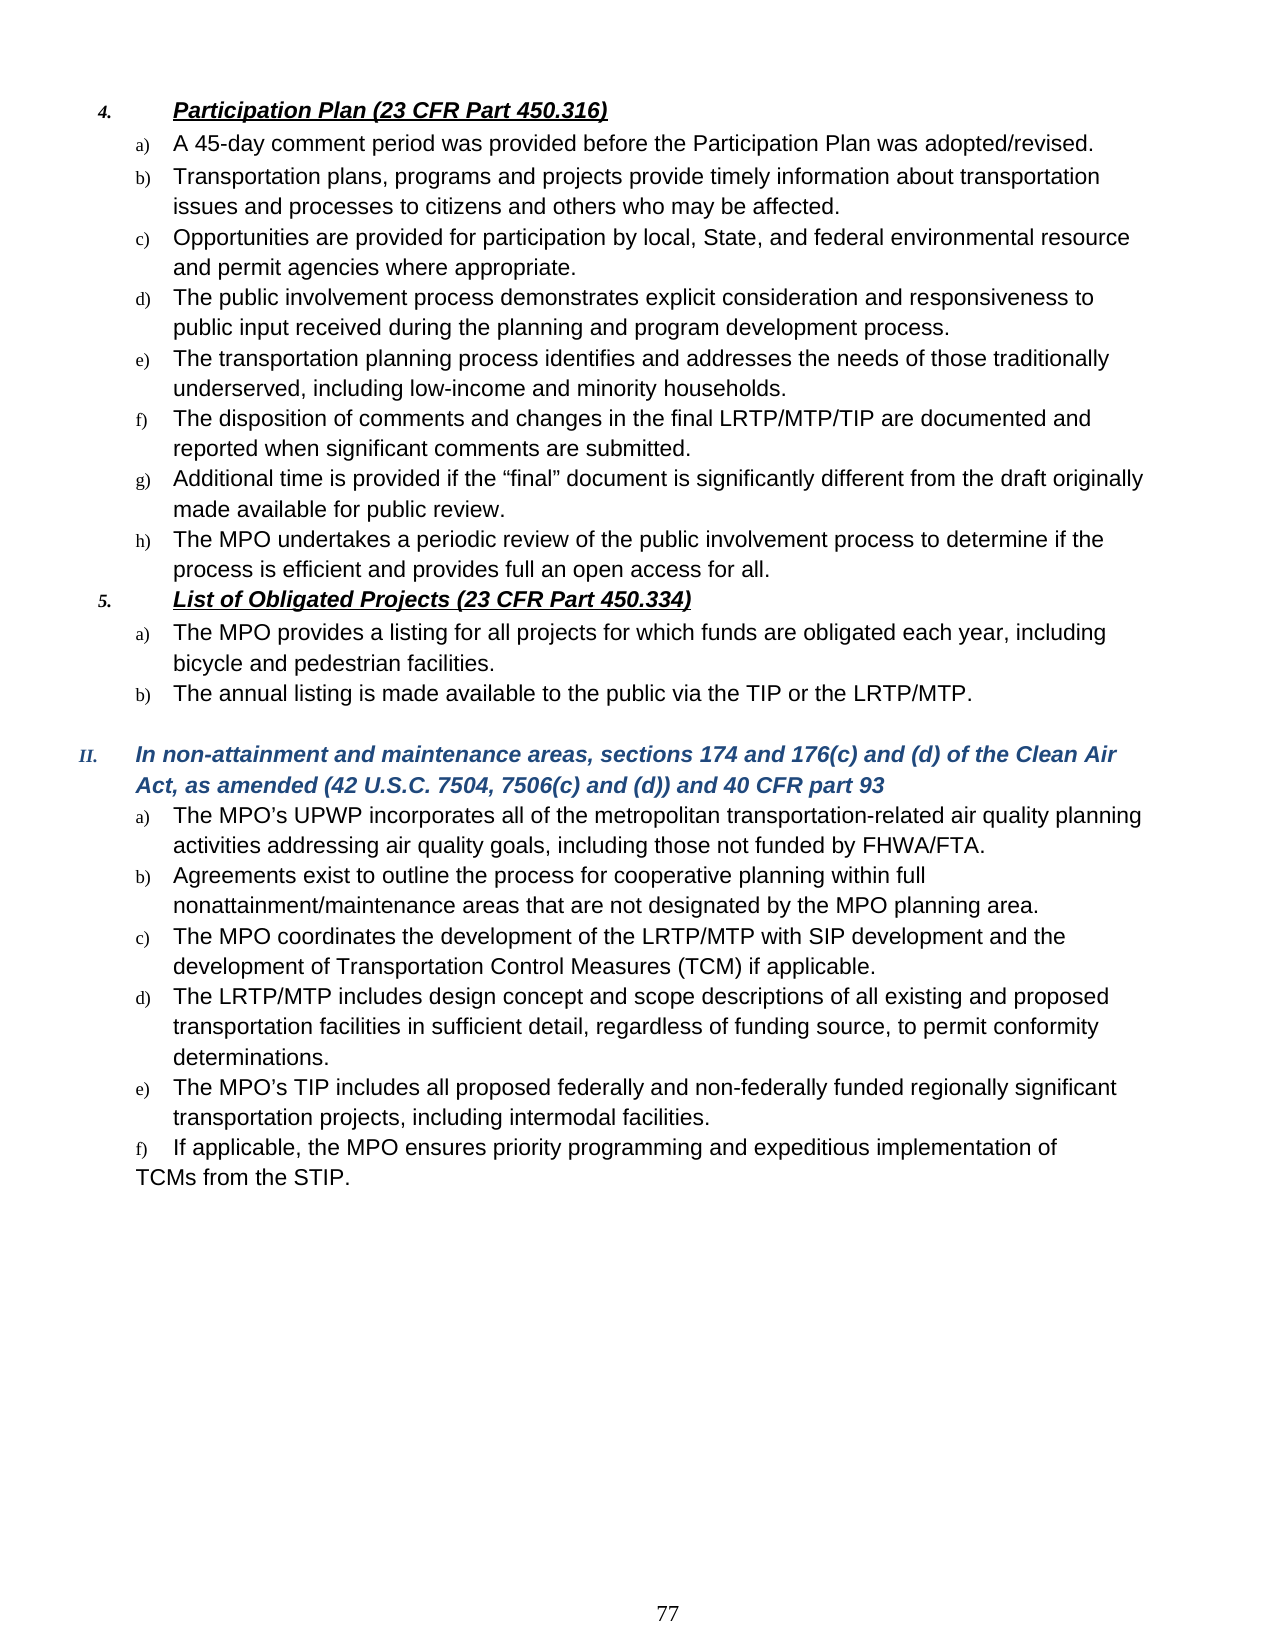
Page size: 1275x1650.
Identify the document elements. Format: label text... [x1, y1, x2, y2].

subtitle Participation Plan (23 CFR Part 450.316) [98, 97, 1148, 123]
list The public involvement process demonstrates explicit consideration and responsiveness to public input received during the planning and program development process. [135, 284, 1148, 341]
list A 45-day comment period was provided before the Participation Plan was adopted/revised. [135, 129, 1148, 156]
subtitle List of Obligated Projects (23 CFR Part 450.334) [98, 586, 1148, 613]
subtitle In non-attainment and maintenance areas, sections 174 and 176(c) and (d) of the Clean Air Act, as amended (42 U.S.C. 7504, 7506(c) and (d)) and 40 CFR part 93 [79, 741, 1148, 798]
list The annual listing is made available to the public via the TIP or the LRTP/MTP. [135, 680, 1148, 706]
list If applicable, the MPO ensures priority programming and expeditious implementation of [135, 1134, 1148, 1161]
list Transportation plans, programs and projects provide timely information about transportation issues and processes to citizens and others who may be affected. [135, 163, 1148, 219]
list TCMs from the STIP. [135, 1164, 1148, 1191]
list The disposition of comments and changes in the final LRTP/MTP/TIP are documented and reported when significant comments are submitted. [135, 405, 1148, 461]
list The MPO’s UPWP incorporates all of the metropolitan transportation-related air quality planning activities addressing air quality goals, including those not funded by FHWA/FTA. [135, 802, 1148, 858]
list The MPO coordinates the development of the LRTP/MTP with SIP development and the development of Transportation Control Measures (TCM) if applicable. [135, 923, 1148, 979]
list The transportation planning process identifies and addresses the needs of those traditionally underserved, including low-income and minority households. [135, 344, 1148, 401]
list The MPO undertakes a periodic review of the public involvement process to determine if the process is efficient and provides full an open access for all. [135, 526, 1148, 582]
list The MPO provides a listing for all projects for which funds are obligated each year, including bicycle and pedestrian facilities. [135, 619, 1148, 676]
list The MPO’s TIP includes all proposed federally and non-federally funded regionally significant transportation projects, including intermodal facilities. [135, 1074, 1148, 1130]
list Agreements exist to outline the process for cooperative planning within full nonattainment/maintenance areas that are not designated by the MPO planning area. [135, 862, 1148, 919]
list Additional time is provided if the “final” document is significantly different from the draft originally made available for public review. [135, 465, 1148, 522]
list Opportunities are provided for participation by local, State, and federal environmental resource and permit agencies where appropriate. [135, 224, 1148, 280]
list The LRTP/MTP includes design concept and scope descriptions of all existing and proposed transportation facilities in sufficient detail, regardless of funding source, to permit conformity determinations. [135, 983, 1148, 1070]
